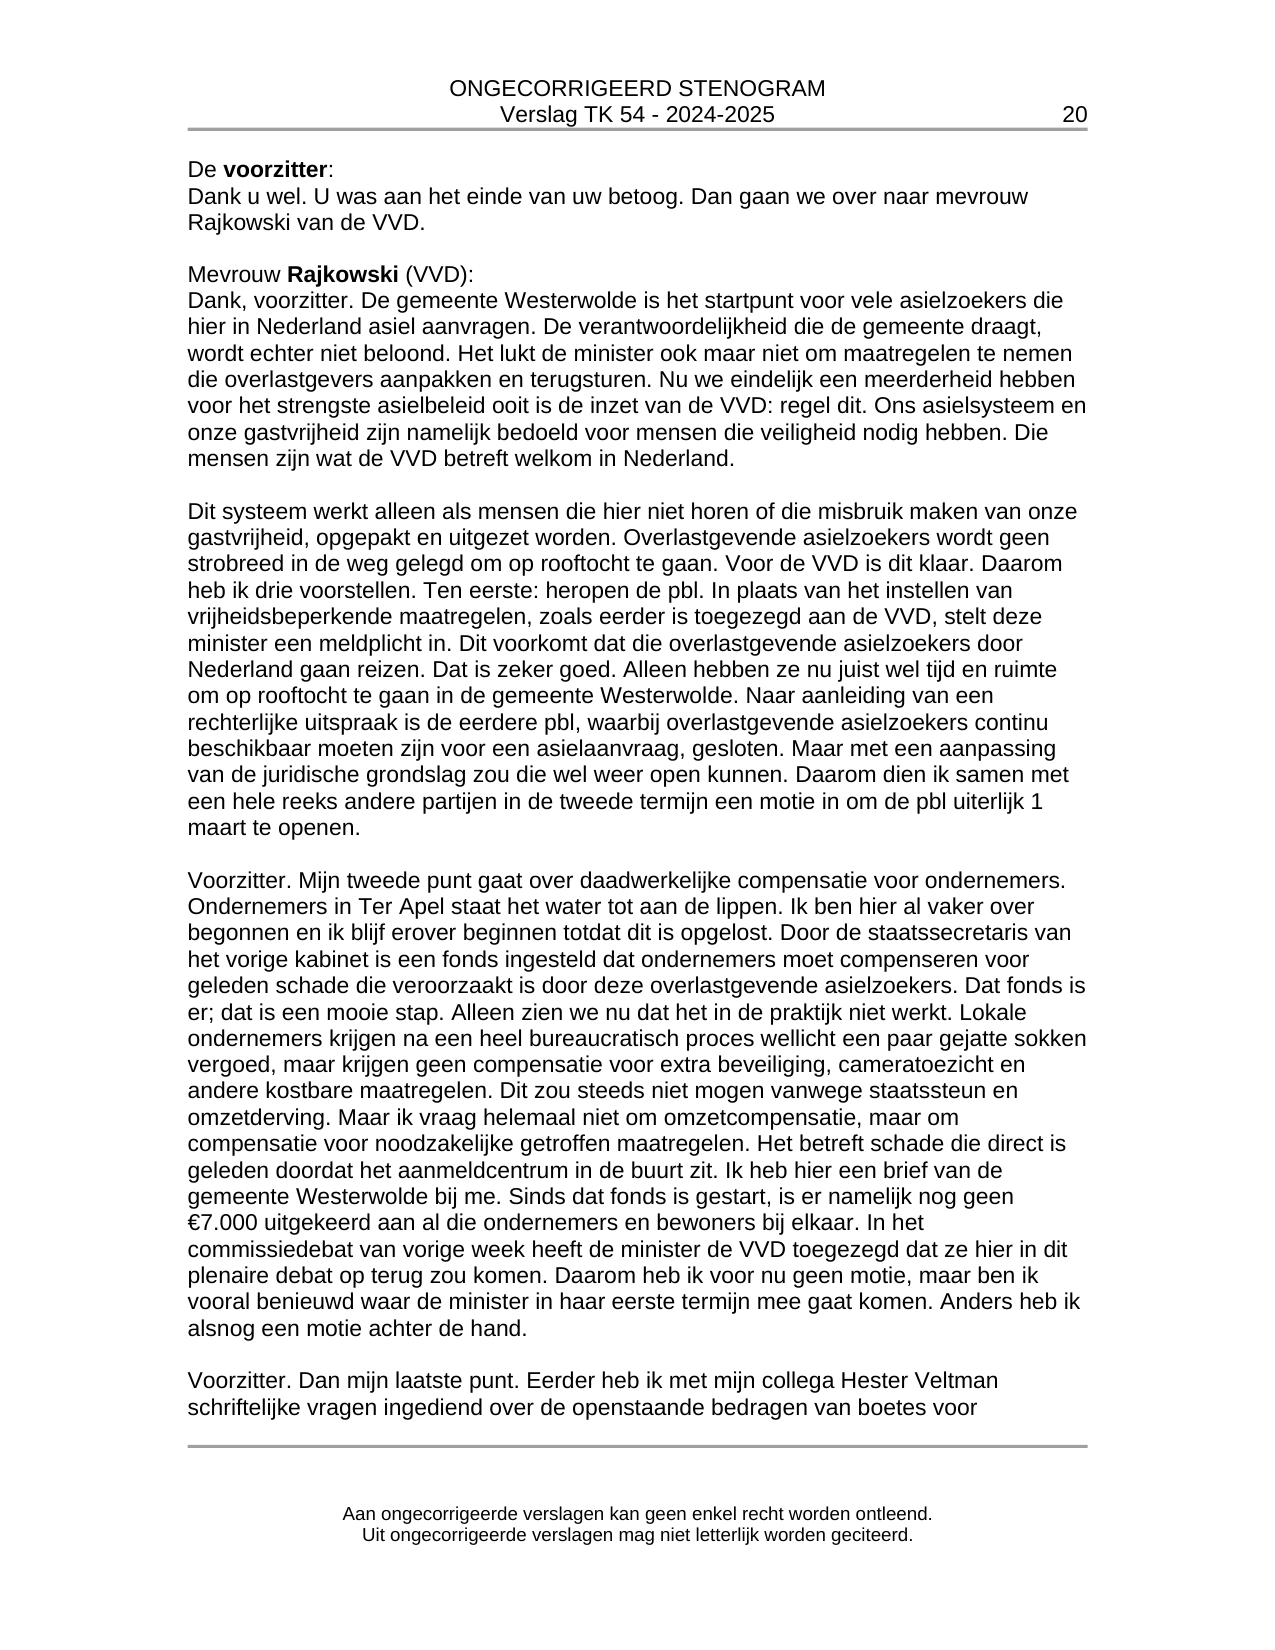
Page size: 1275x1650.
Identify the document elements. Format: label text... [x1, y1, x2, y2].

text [187, 261, 1087, 1420]
text De voorzitter: Dank u wel. U was aan het einde van uw betoog. Dan gaan we over naar mevrouw Rajkowski van de VVD. [187, 156, 1087, 236]
